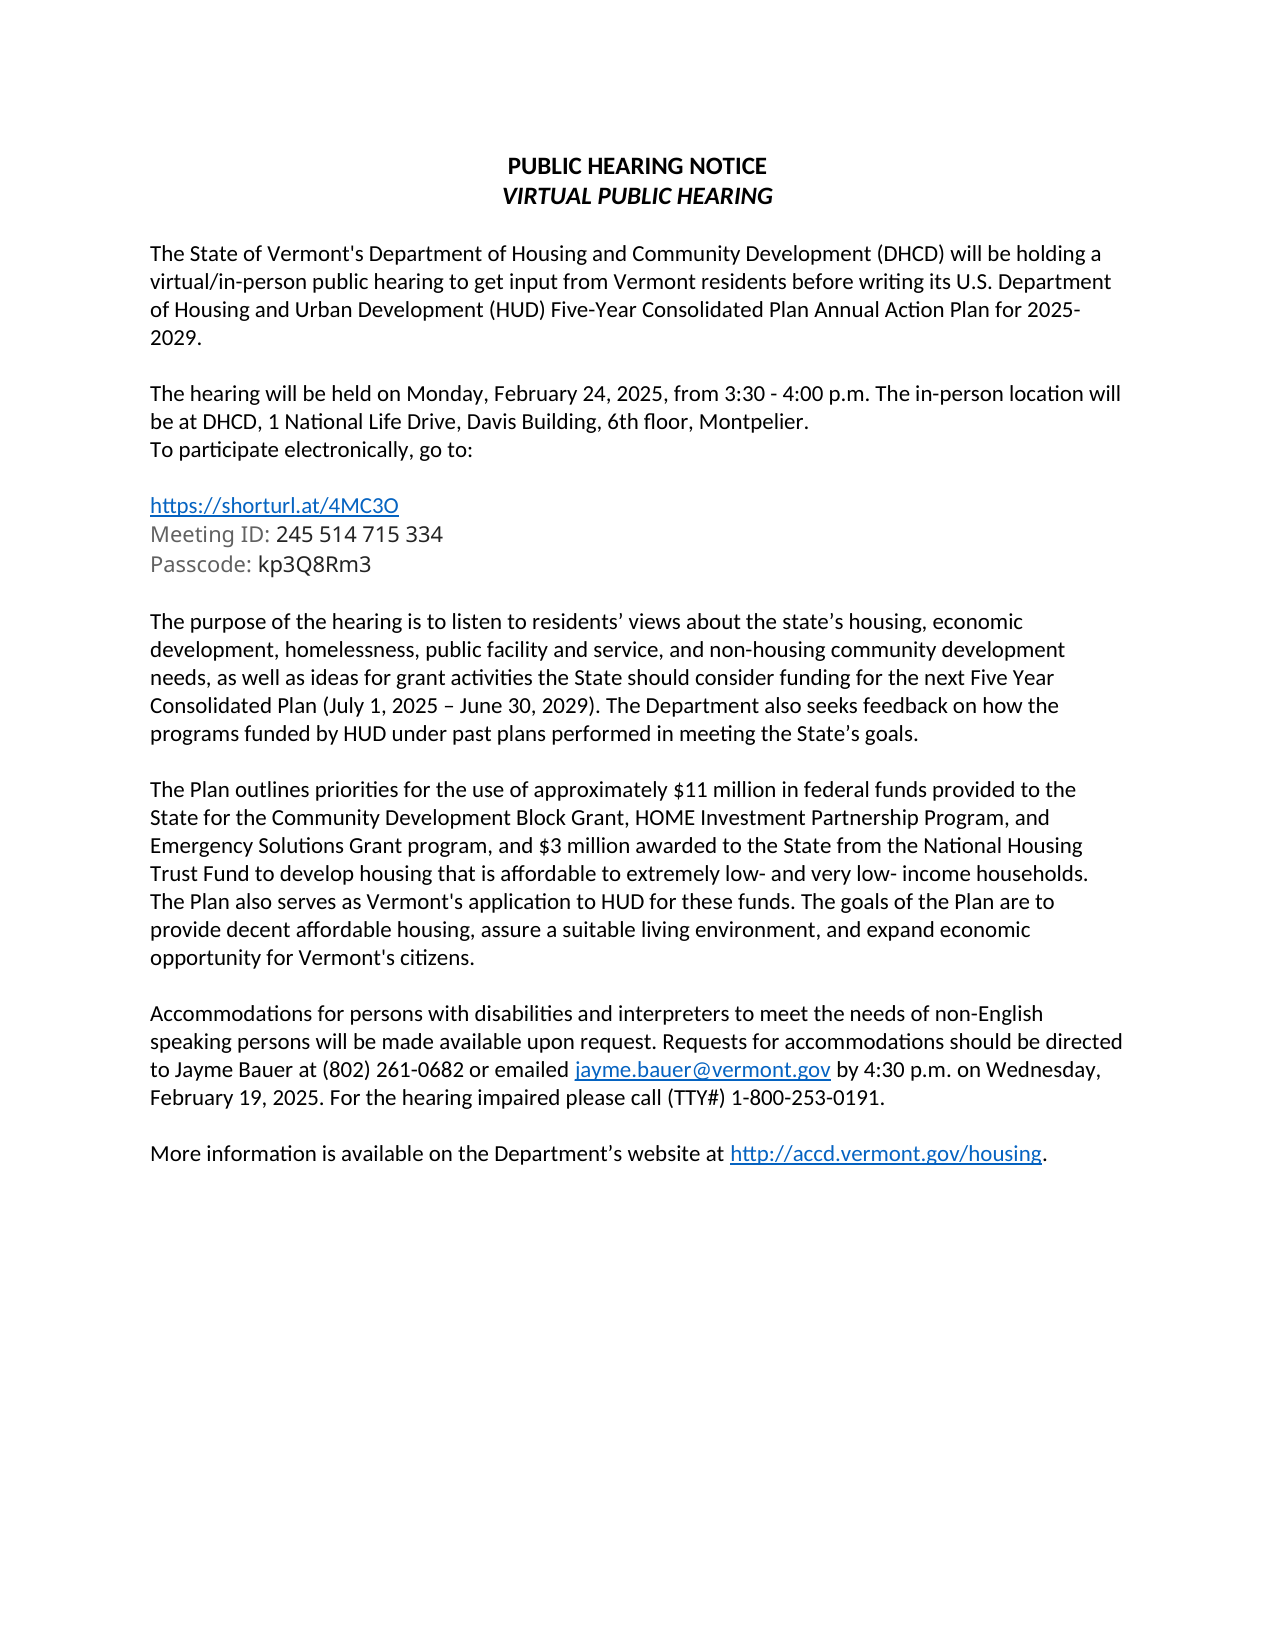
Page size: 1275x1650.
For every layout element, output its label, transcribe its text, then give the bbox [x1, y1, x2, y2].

text PUBLIC HEARING NOTICE [150, 150, 1125, 181]
text Accommodations for persons with disabilities and interpreters to meet the needs of non-English speaking persons will be made available upon request. Requests for accommodations should be directed to Jayme Bauer at (802) 261-0682 or emailed jayme.bauer@vermont.gov by 4:30 p.m. on Wednesday, February 19, 2025. For the hearing impaired please call (TTY#) 1-800-253-0191. [150, 999, 1125, 1111]
text The purpose of the hearing is to listen to residents’ views about the state’s housing, economic development, homelessness, public facility and service, and non-housing community development needs, as well as ideas for grant activities the State should consider funding for the next Five Year Consolidated Plan (July 1, 2025 – June 30, 2029). The Department also seeks feedback on how the programs funded by HUD under past plans performed in meeting the State’s goals. [150, 607, 1125, 747]
text More information is available on the Department’s website at http://accd.vermont.gov/housing. [150, 1139, 1125, 1167]
text Meeting ID: 245 514 715 334 [150, 519, 1125, 549]
text To participate electronically, go to: [150, 435, 1125, 463]
text The Plan outlines priorities for the use of approximately $11 million in federal funds provided to the State for the Community Development Block Grant, HOME Investment Partnership Program, and Emergency Solutions Grant program, and $3 million awarded to the State from the National Housing Trust Fund to develop housing that is affordable to extremely low- and very low- income households. The Plan also serves as Vermont's application to HUD for these funds. The goals of the Plan are to provide decent affordable housing, assure a suitable living environment, and expand economic opportunity for Vermont's citizens. [150, 775, 1125, 971]
text Passcode: kp3Q8Rm3 [150, 549, 1125, 579]
text The State of Vermont's Department of Housing and Community Development (DHCD) will be holding a virtual/in-person public hearing to get input from Vermont residents before writing its U.S. Department of Housing and Urban Development (HUD) Five-Year Consolidated Plan Annual Action Plan for 2025-2029. [150, 239, 1125, 351]
text VIRTUAL PUBLIC HEARING [150, 181, 1125, 211]
text https://shorturl.at/4MC3O [150, 491, 1125, 519]
text The hearing will be held on Monday, February 24, 2025, from 3:30 - 4:00 p.m. The in-person location will be at DHCD, 1 National Life Drive, Davis Building, 6th floor, Montpelier. [150, 379, 1125, 435]
